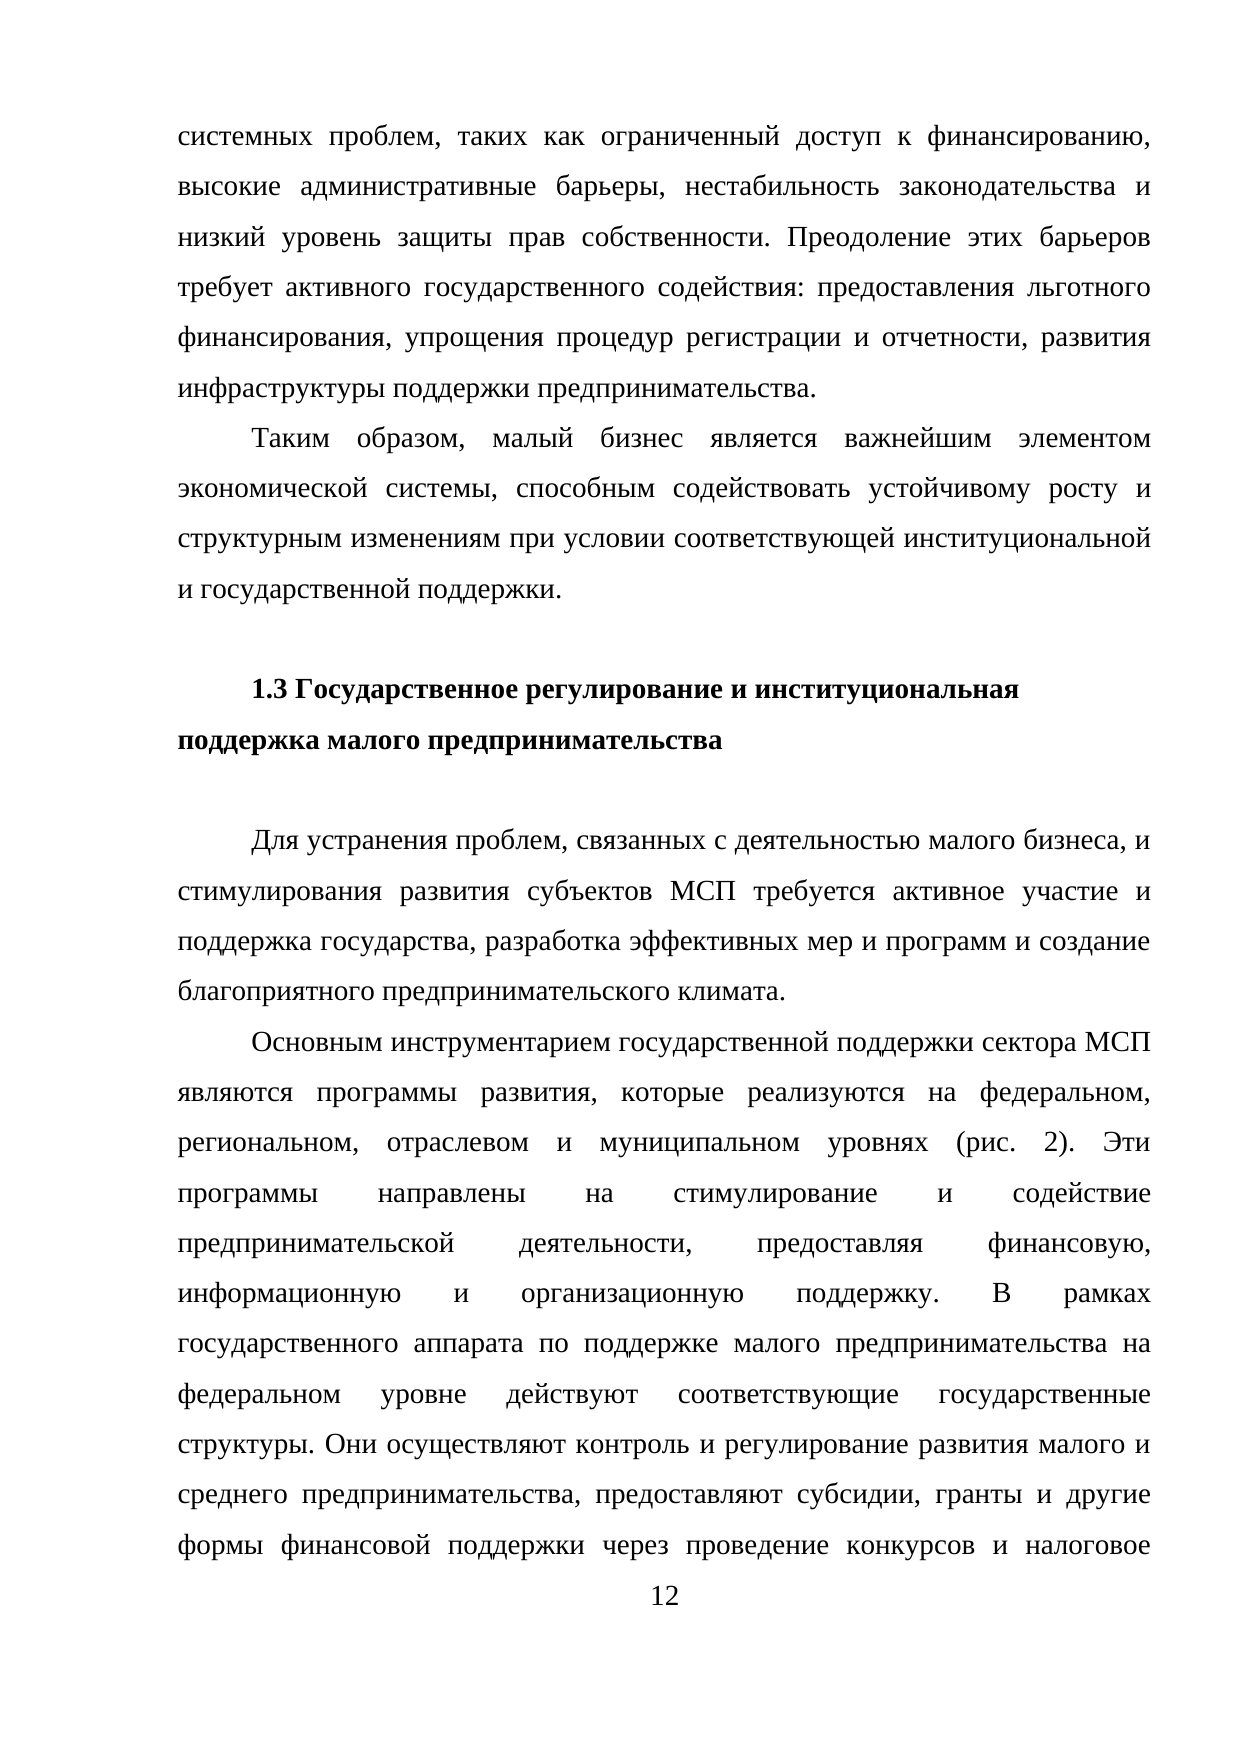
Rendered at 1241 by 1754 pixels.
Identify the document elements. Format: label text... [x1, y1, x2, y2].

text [177, 118, 1152, 403]
text Для устранения проблем, связанных с деятельностью малого бизнеса, и стимулирования развития субъектов МСП требуется активное участие и поддержка государства, разработка эффективных мер и программ и создание благоприятного предпринимательского климата. [177, 822, 1152, 1007]
text 1.3 Государственное регулирование и институциональная поддержка малого предпринимательства [177, 672, 1152, 755]
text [177, 1024, 1152, 1560]
text Таким образом, малый бизнес является важнейшим элементом экономической системы, способным содействовать устойчивому росту и структурным изменениям при условии соответствующей институциональной и государственной поддержки. [177, 420, 1152, 604]
